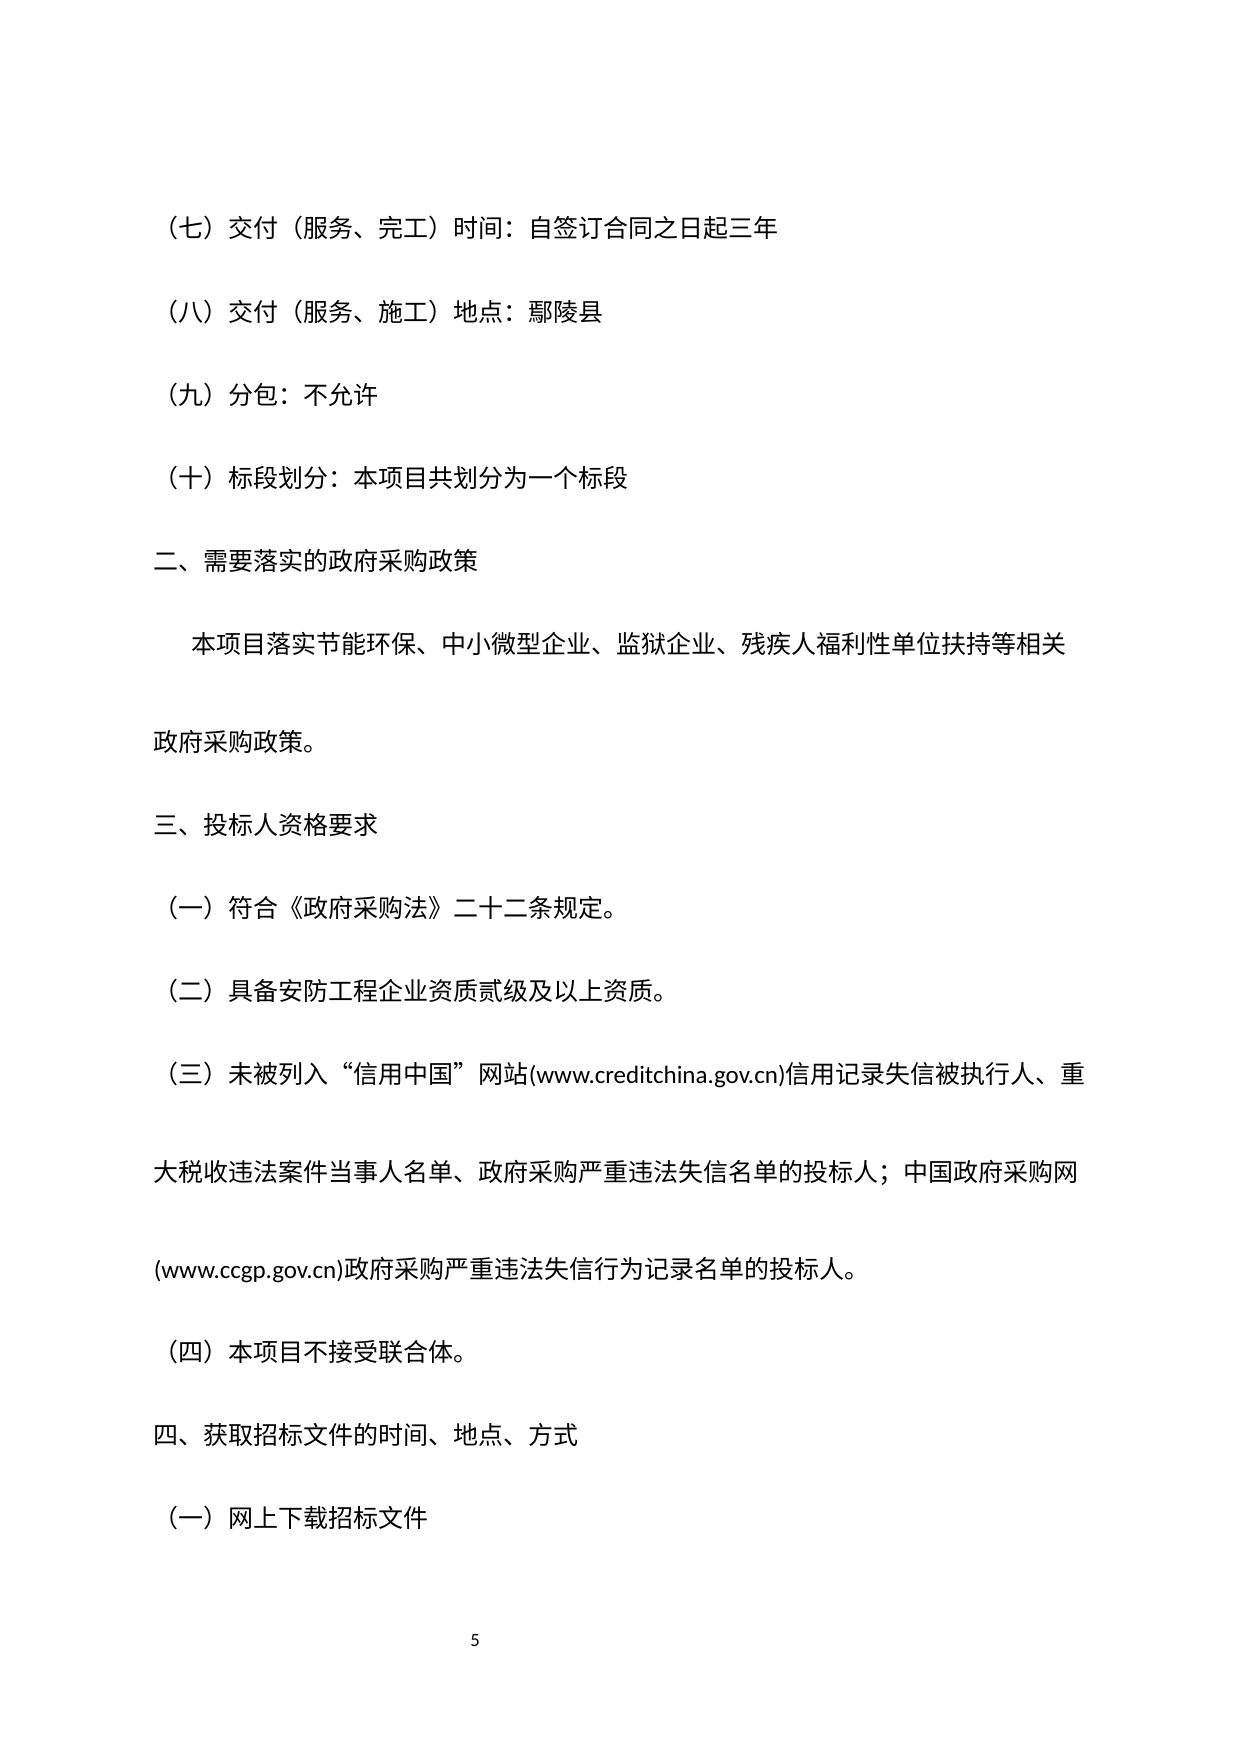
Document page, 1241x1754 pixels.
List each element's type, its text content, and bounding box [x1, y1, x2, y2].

text 四、获取招标文件的时间、地点、方式 [153, 1401, 1087, 1466]
text （十）标段划分：本项目共划分为一个标段 [153, 444, 1087, 509]
text （七）交付（服务、完工）时间：自签订合同之日起三年 [153, 194, 1087, 259]
text （四）本项目不接受联合体。 [153, 1318, 1087, 1383]
text （九）分包：不允许 [153, 361, 1087, 426]
text 二、需要落实的政府采购政策 [153, 527, 1087, 592]
text （八）交付（服务、施工）地点：鄢陵县 [153, 278, 1087, 343]
text （二）具备安防工程企业资质贰级及以上资质。 [153, 957, 1087, 1022]
text 三、投标人资格要求 [153, 791, 1087, 856]
text 本项目落实节能环保、中小微型企业、监狱企业、残疾人福利性单位扶持等相关政府采购政策。 [153, 610, 1087, 773]
text （一）符合《政府采购法》二十二条规定。 [153, 874, 1087, 939]
text （三）未被列入“信用中国”网站(www.creditchina.gov.cn)信用记录失信被执行人、重大税收违法案件当事人名单、政府采购严重违法失信名单的投标人；中国政府采购网(www.ccgp.gov.cn)政府采购严重违法失信行为记录名单的投标人。 [153, 1040, 1087, 1300]
text （一）网上下载招标文件 [153, 1484, 1087, 1549]
